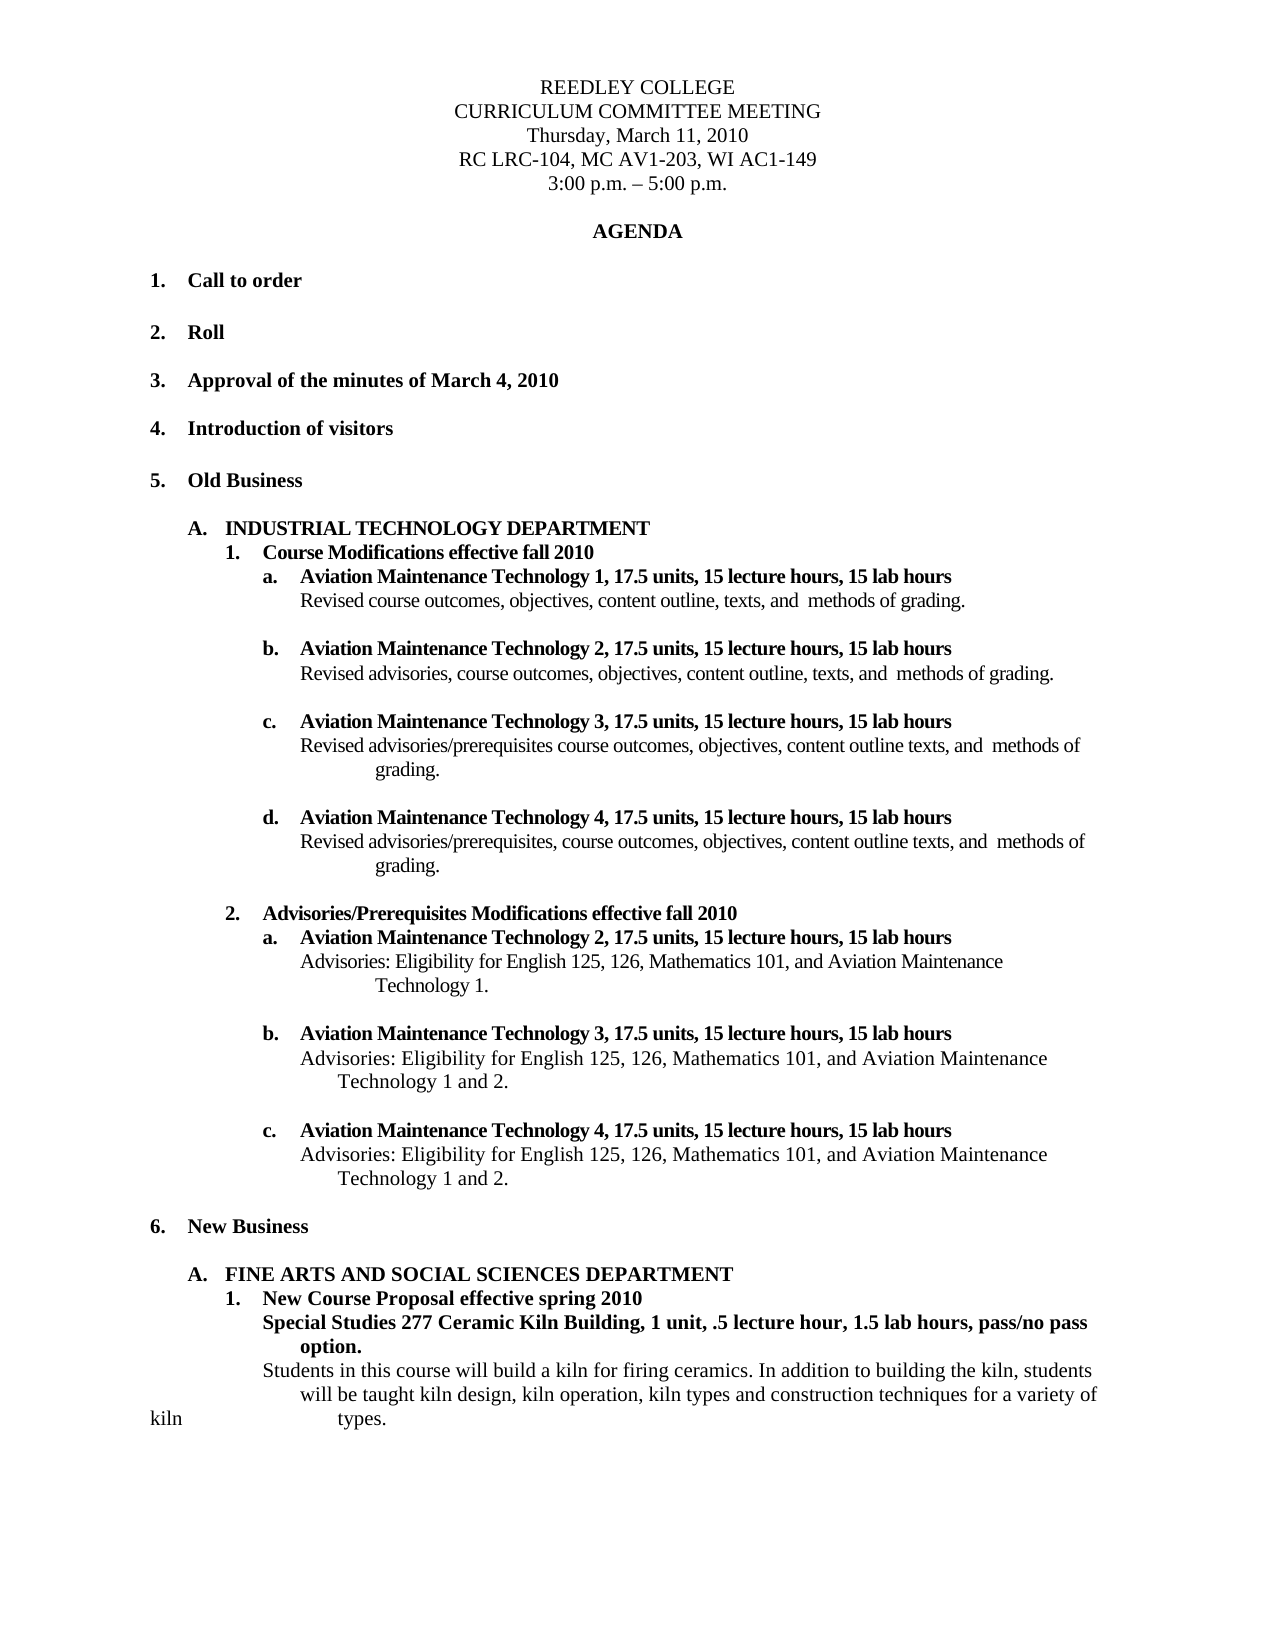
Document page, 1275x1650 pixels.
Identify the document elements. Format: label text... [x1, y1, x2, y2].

text Special Studies 277 Ceramic Kiln Building, 1 unit, .5 lecture hour, 1.5 lab hours, pass/no pass option. [150, 1310, 1125, 1358]
subtitle c. Aviation Maintenance Technology 4, 17.5 units, 15 lecture hours, 15 lab hours [150, 1118, 1125, 1142]
subtitle 2. Advisories/Prerequisites Modifications effective fall 2010 [150, 901, 1125, 925]
text Advisories: Eligibility for English 125, 126, Mathematics 101, and Aviation Maintenance Technology 1 and 2. [150, 1045, 1125, 1093]
text 4. Introduction of visitors [150, 416, 1125, 440]
text 6. New Business [150, 1214, 1125, 1238]
subtitle b. Aviation Maintenance Technology 3, 17.5 units, 15 lecture hours, 15 lab hours [150, 1021, 1125, 1045]
subtitle a. Aviation Maintenance Technology 2, 17.5 units, 15 lecture hours, 15 lab hours [150, 925, 1125, 949]
subtitle A. INDUSTRIAL TECHNOLOGY DEPARTMENT [150, 516, 1125, 540]
text Students in this course will build a kiln for firing ceramics. In addition to building the kiln, students will be taught kiln design, kiln operation, kiln types and construction techniques for a variety of kiln types. [150, 1358, 1125, 1430]
subtitle Revised advisories/prerequisites course outcomes, objectives, content outline texts, and methods of grading. [150, 733, 1125, 781]
text Advisories: Eligibility for English 125, 126, Mathematics 101, and Aviation Maintenance Technology 1 and 2. [150, 1142, 1125, 1190]
text A. FINE ARTS AND SOCIAL SCIENCES DEPARTMENT [150, 1262, 1125, 1286]
subtitle d. Aviation Maintenance Technology 4, 17.5 units, 15 lecture hours, 15 lab hours [150, 805, 1125, 829]
text 3. Approval of the minutes of March 4, 2010 [150, 368, 1125, 392]
text 1. Call to order [150, 267, 1125, 292]
text 5. Old Business [150, 468, 1125, 492]
text AGENDA [150, 219, 1125, 243]
subtitle b. Aviation Maintenance Technology 2, 17.5 units, 15 lecture hours, 15 lab hours [150, 636, 1125, 660]
subtitle 1. Course Modifications effective fall 2010 [150, 540, 1125, 564]
subtitle Revised advisories/prerequisites, course outcomes, objectives, content outline texts, and methods of grading. [150, 829, 1125, 877]
subtitle c. Aviation Maintenance Technology 3, 17.5 units, 15 lecture hours, 15 lab hours [150, 708, 1125, 733]
subtitle a. Aviation Maintenance Technology 1, 17.5 units, 15 lecture hours, 15 lab hours [150, 564, 1125, 588]
subtitle Advisories: Eligibility for English 125, 126, Mathematics 101, and Aviation Maintenance Technology 1. [150, 949, 1125, 997]
text 1. New Course Proposal effective spring 2010 [150, 1286, 1125, 1310]
subtitle Revised advisories, course outcomes, objectives, content outline, texts, and methods of grading. [150, 660, 1125, 684]
subtitle Revised course outcomes, objectives, content outline, texts, and methods of grading. [150, 588, 1125, 612]
text 2. Roll [150, 319, 1125, 344]
